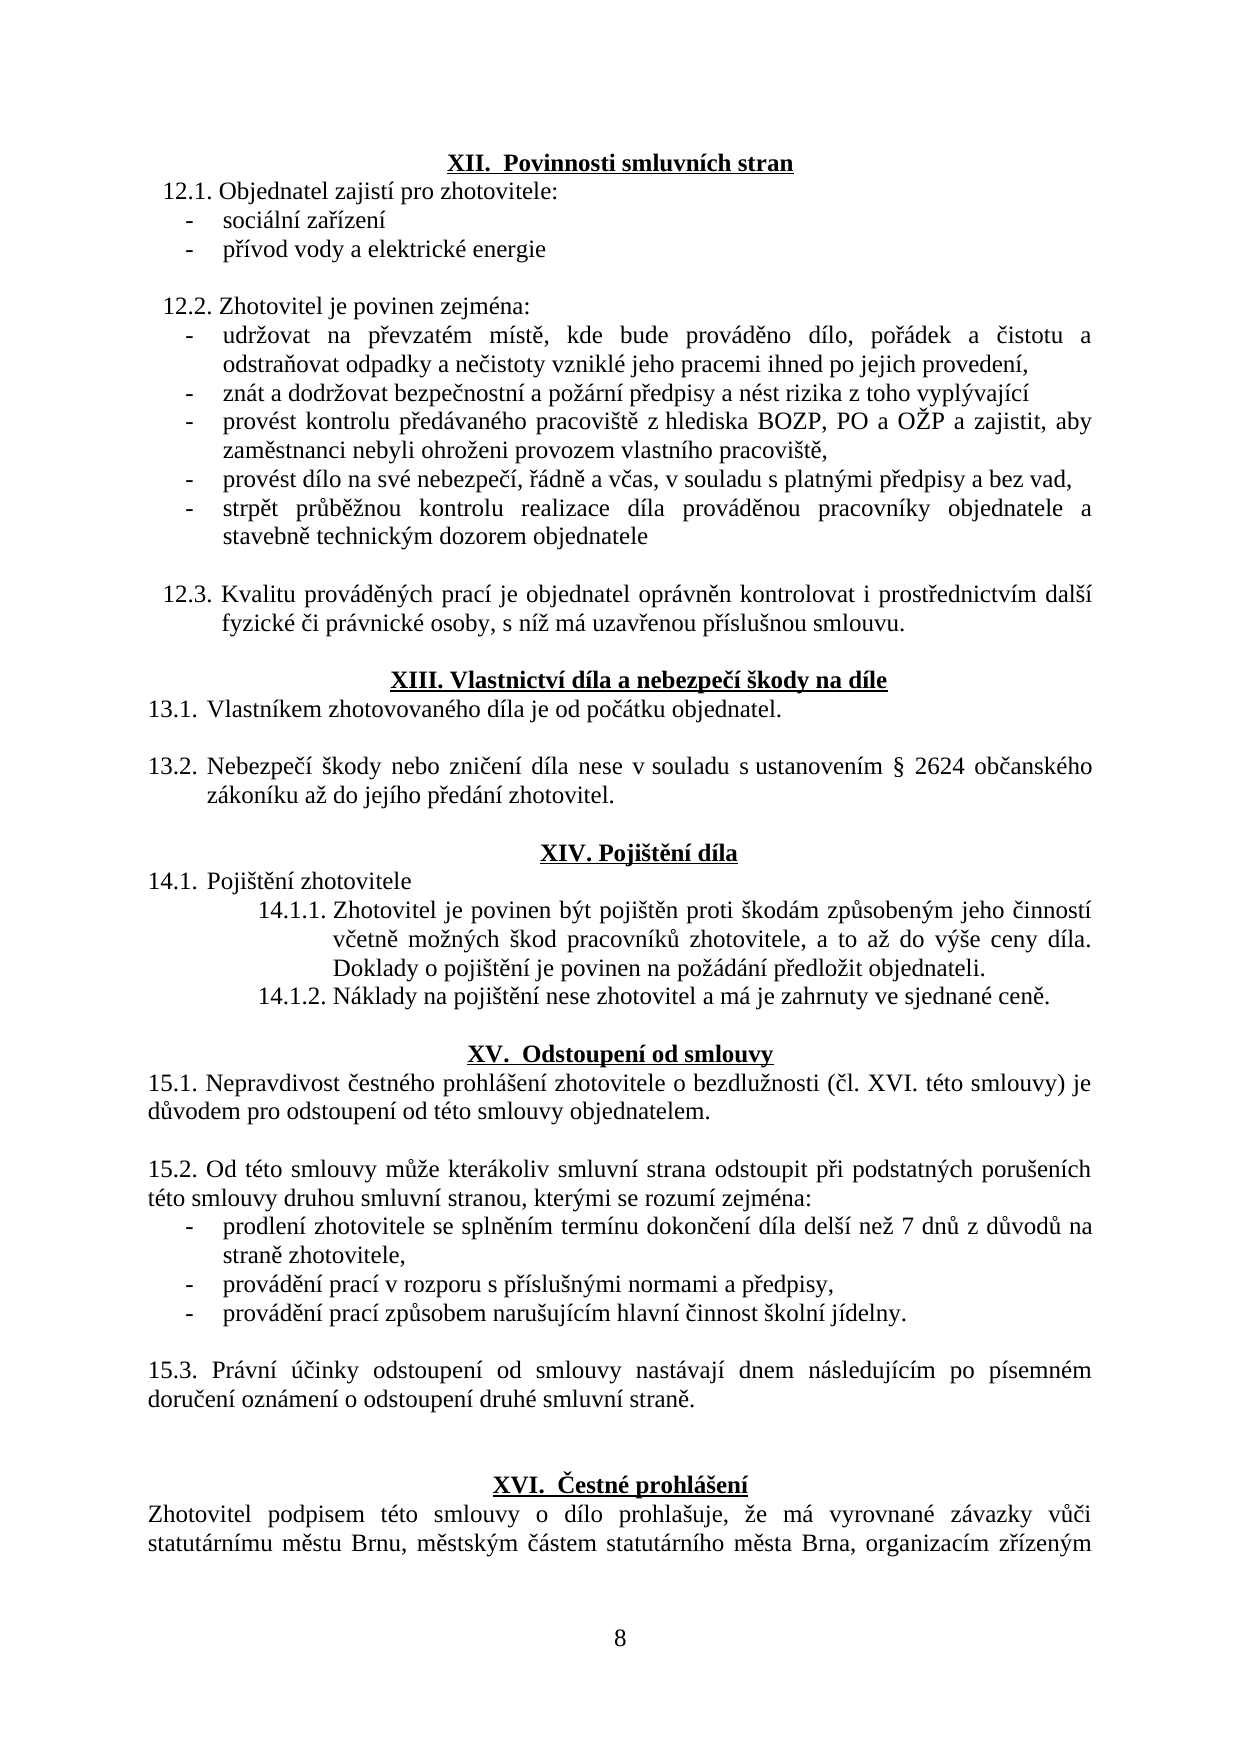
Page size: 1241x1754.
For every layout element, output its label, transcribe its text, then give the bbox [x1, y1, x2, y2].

list provést dílo na své nebezpečí, řádně a včas, v souladu s platnými předpisy a bez vad, [185, 464, 1093, 493]
list provést kontrolu předávaného pracoviště z hlediska BOZP, PO a OŽP a zajistit, aby zaměstnanci nebyli ohroženi provozem vlastního pracoviště, [185, 406, 1093, 464]
text XIII. Vlastnictví díla a nebezpečí škody na díle [185, 665, 1093, 694]
list sociální zařízení [185, 205, 1093, 234]
list strpět průběžnou kontrolu realizace díla prováděnou pracovníky objednatele a stavebně technickým dozorem objednatele [185, 493, 1093, 550]
text 12.2. Zhotovitel je povinen zejména: [148, 291, 1093, 320]
list prodlení zhotovitele se splněním termínu dokončení díla delší než 7 dnů z důvodů na straně zhotovitele, [185, 1211, 1093, 1269]
text 14.1.2. Náklady na pojištění nese zhotovitel a má je zahrnuty ve sjednané ceně. [258, 981, 1093, 1010]
text 14.1.1. Zhotovitel je povinen být pojištěn proti škodám způsobeným jeho činností včetně možných škod pracovníků zhotovitele, a to až do výše ceny díla. Doklady o pojištění je povinen na požádání předložit objednateli. [258, 895, 1093, 981]
list udržovat na převzatém místě, kde bude prováděno dílo, pořádek a čistotu a odstraňovat odpadky a nečistoty vzniklé jeho pracemi ihned po jejich provedení, [185, 320, 1093, 378]
text 13.2. Nebezpečí škody nebo zničení díla nese v souladu s ustanovením § 2624 občanského zákoníku až do jejího předání zhotovitel. [148, 751, 1093, 809]
text 13.1. Vlastníkem zhotovovaného díla je od počátku objednatel. [148, 694, 1093, 723]
list znát a dodržovat bezpečnostní a požární předpisy a nést rizika z toho vyplývající [185, 378, 1093, 406]
list přívod vody a elektrické energie [185, 234, 1093, 263]
text XIV. Pojištění díla [185, 838, 1093, 866]
text XV. Odstoupení od smlouvy [148, 1039, 1093, 1068]
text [148, 1499, 1093, 1556]
text XVI. Čestné prohlášení [148, 1470, 1093, 1499]
text 15.2. Od této smlouvy může kterákoliv smluvní strana odstoupit při podstatných porušeních této smlouvy druhou smluvní stranou, kterými se rozumí zejména: [148, 1154, 1093, 1211]
text XII. Povinnosti smluvních stran [148, 148, 1093, 176]
text 15.3. Právní účinky odstoupení od smlouvy nastávají dnem následujícím po písemném doručení oznámení o odstoupení druhé smluvní straně. [148, 1355, 1093, 1413]
text 14.1. Pojištění zhotovitele [148, 866, 1093, 895]
list provádění prací v rozporu s příslušnými normami a předpisy, [185, 1269, 1093, 1298]
text 12.1. Objednatel zajistí pro zhotovitele: [148, 176, 1093, 205]
text 15.1. Nepravdivost čestného prohlášení zhotovitele o bezdlužnosti (čl. XVI. této smlouvy) je důvodem pro odstoupení od této smlouvy objednatelem. [148, 1068, 1093, 1125]
text 12.3. Kvalitu prováděných prací je objednatel oprávněn kontrolovat i prostřednictvím další fyzické či právnické osoby, s níž má uzavřenou příslušnou smlouvu. [162, 579, 1093, 636]
list provádění prací způsobem narušujícím hlavní činnost školní jídelny. [185, 1298, 1093, 1326]
